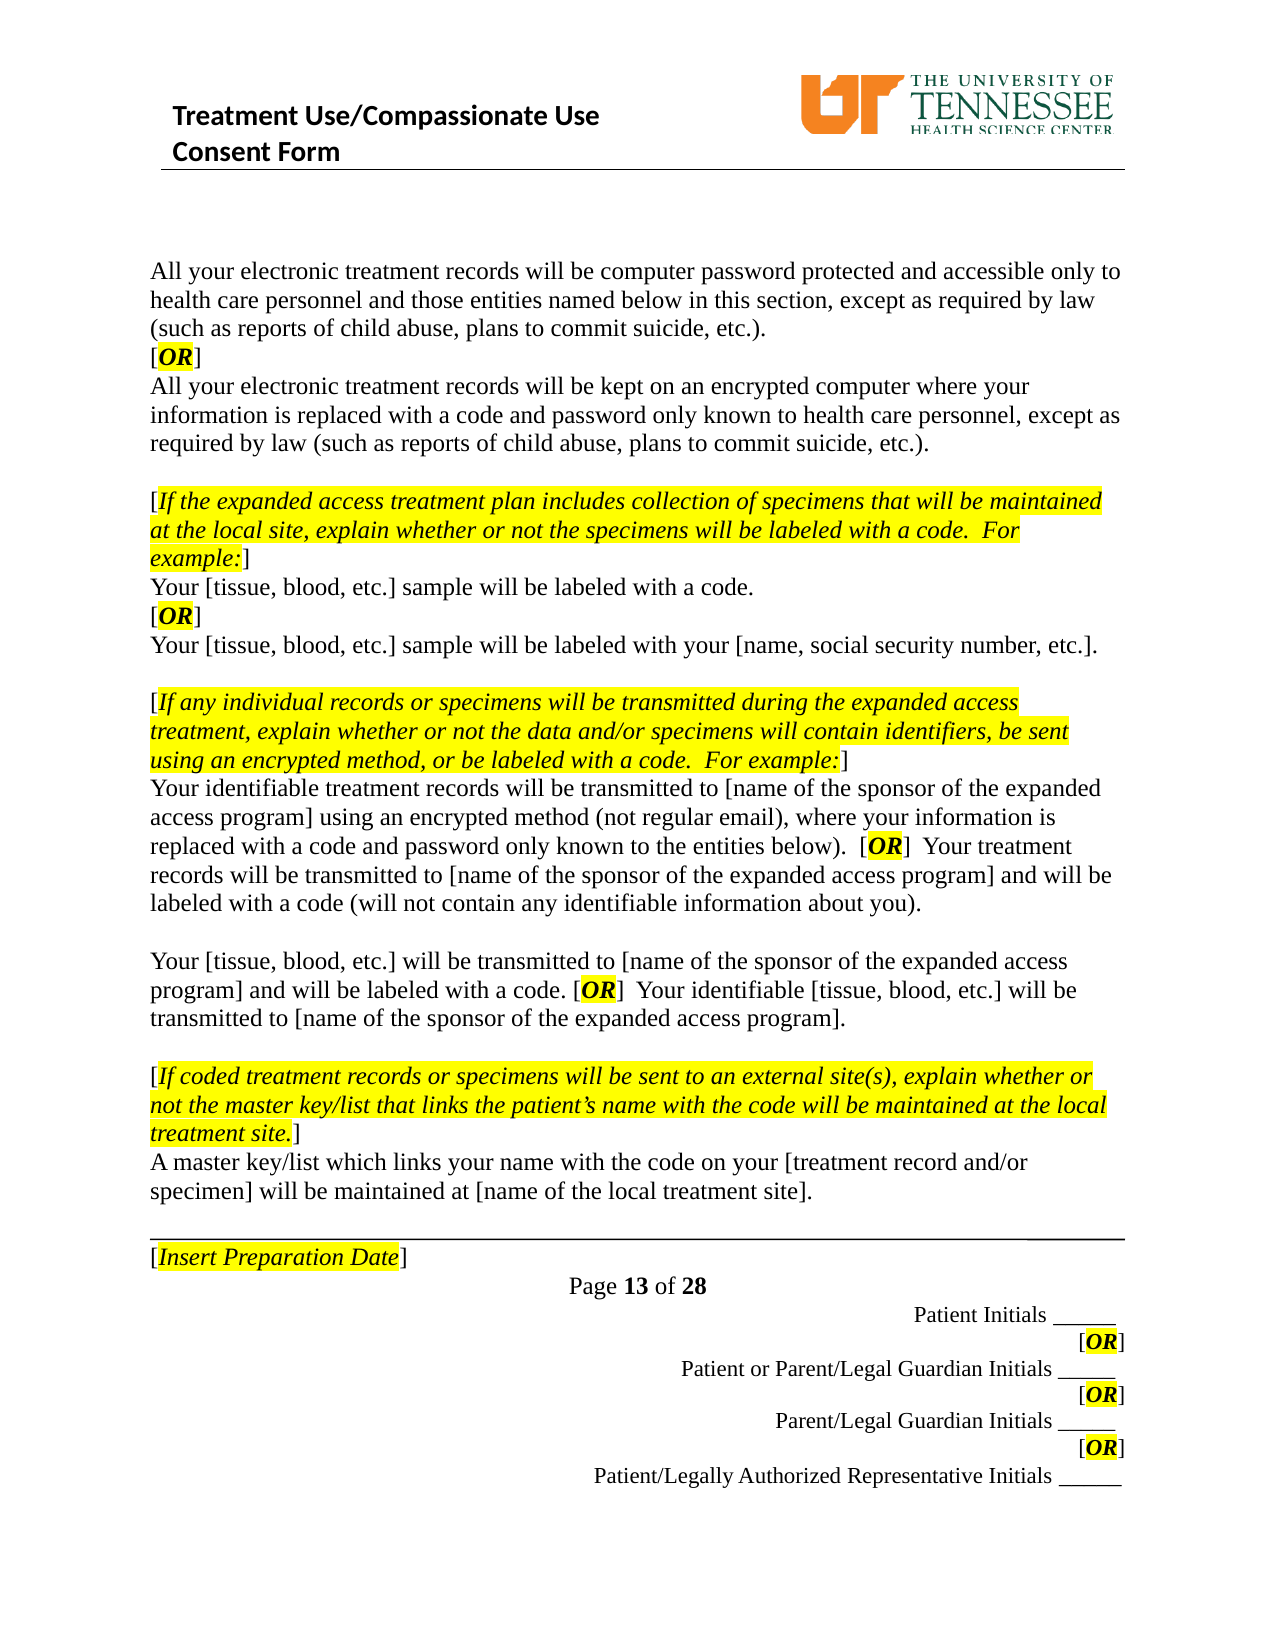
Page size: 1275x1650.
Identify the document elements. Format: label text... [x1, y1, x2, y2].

text [If coded treatment records or specimens will be sent to an external site(s), explain whether or not the master key/list that links the patient’s name with the code will be maintained at the local treatment site.] [150, 1061, 1125, 1147]
text Your identifiable treatment records will be transmitted to [name of the sponsor of the expanded access program] using an encrypted method (not regular email), where your information is replaced with a code and password only known to the entities below). [OR] Your treatment records will be transmitted to [name of the sponsor of the expanded access program] and will be labeled with a code (will not contain any identifiable information about you). [150, 773, 1125, 917]
text [OR] [193, 601, 1125, 630]
text All your electronic treatment records will be computer password protected and accessible only to health care personnel and those entities named below in this section, except as required by law (such as reports of child abuse, plans to commit suicide, etc.). [150, 256, 1125, 342]
text Your [tissue, blood, etc.] will be transmitted to [name of the sponsor of the expanded access program] and will be labeled with a code. [OR] Your identifiable [tissue, blood, etc.] will be transmitted to [name of the sponsor of the expanded access program]. [150, 946, 1125, 1032]
text All your electronic treatment records will be kept on an encrypted computer where your information is replaced with a code and password only known to health care personnel, except as required by law (such as reports of child abuse, plans to commit suicide, etc.). [150, 371, 1125, 457]
text Your [tissue, blood, etc.] sample will be labeled with a code. [150, 572, 1125, 601]
text [If the expanded access treatment plan includes collection of specimens that will be maintained at the local site, explain whether or not the specimens will be labeled with a code. For example:] [150, 486, 1125, 572]
text A master key/list which links your name with the code on your [treatment record and/or specimen] will be maintained at [name of the local treatment site]. [150, 1147, 1125, 1205]
text Your [tissue, blood, etc.] sample will be labeled with your [name, social security number, etc.]. [150, 630, 1125, 658]
text [OR] [193, 342, 1125, 371]
text [If any individual records or specimens will be transmitted during the expanded access treatment, explain whether or not the data and/or specimens will contain identifiers, be sent using an encrypted method, or be labeled with a code. For example:] [840, 687, 1125, 773]
